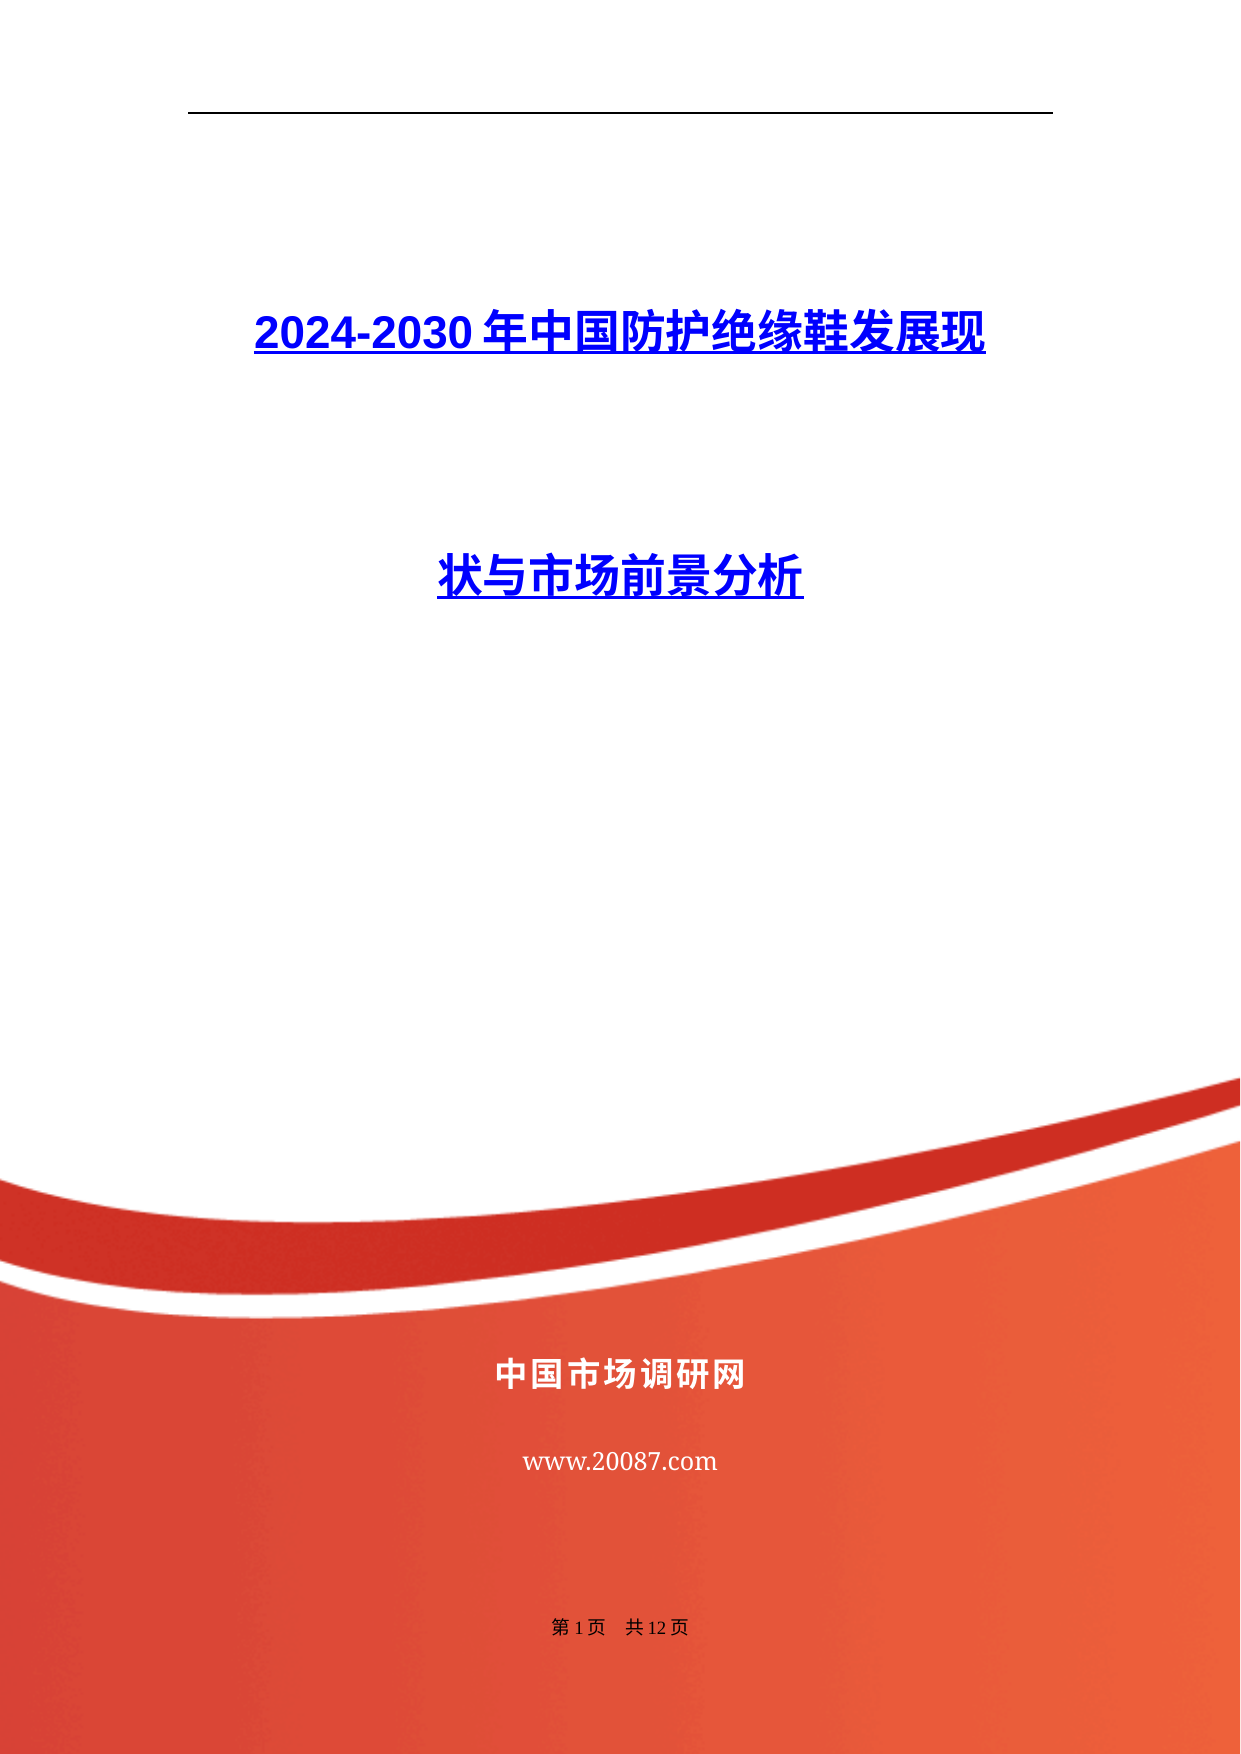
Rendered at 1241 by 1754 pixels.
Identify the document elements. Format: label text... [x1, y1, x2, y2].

text www.20087.com [187, 1428, 1053, 1493]
picture [0, 1006, 1241, 1754]
subtitle 中国市场调研网 [187, 1339, 1053, 1404]
table_header 2024-2030年中国防护绝缘鞋发展现状与市场前景分析 [188, 207, 1053, 773]
